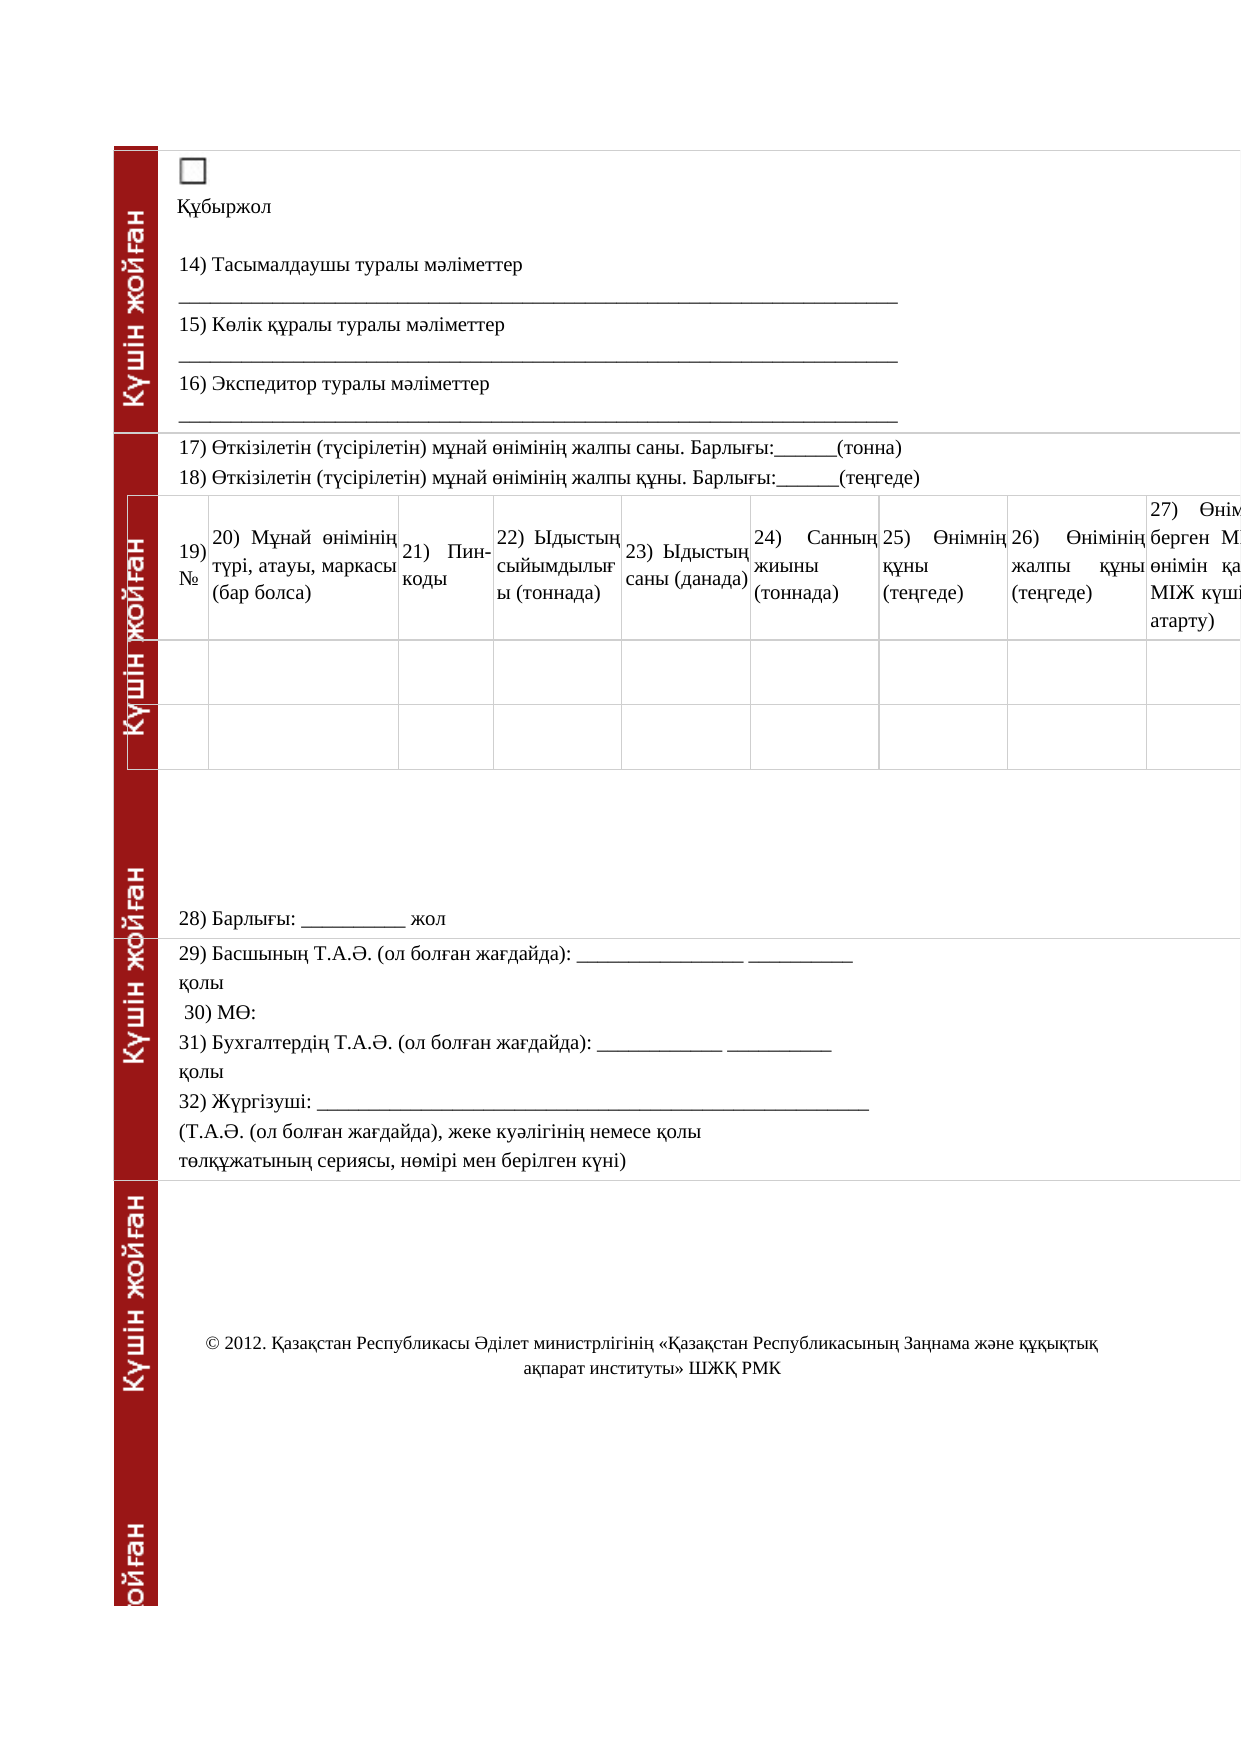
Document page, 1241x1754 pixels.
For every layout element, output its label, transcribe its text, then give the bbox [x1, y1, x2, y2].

table_cell 17) Өткізілетін (түсірілетін) мұнай өнімінің жалпы саны. Барлығы:______(тонна) 18) Өткізілетін (түсірілетін) мұнай өнімінің жалпы құны. Барлығы:______(теңгеде) 28) Барлығы: __________ жол [114, 434, 1240, 938]
picture [114, 146, 158, 150]
table_cell 29) Басшының Т.А.Ә. (ол болған жағдайда): ________________ __________ қолы 30) МӨ: 31) Бухгалтердің Т.А.Ә. (ол болған жағдайда): ____________ __________ қолы 32) Жүргізуші: _____________________________________________________ (Т.А.Ә. (ол болған жағдайда), жеке куәлігінің немесе қолы төлқұжатының сериясы, нөмірі мен берілген күні) [114, 939, 1240, 1180]
picture [178, 152, 210, 189]
table_cell 13) Көлік түрі: Авто ТЖ Әуе Теңіз немесе ішкі су Құбыржол 14) Тасымалдаушы туралы мәліметтер _____________________________________________________________________ 15) Көлік құралы туралы мәліметтер _____________________________________________________________________ 16) Экспедитор туралы мәліметтер _____________________________________________________________________ [114, 151, 1240, 432]
text © 2012. Қазақстан Республикасы Әділет министрлігінің «Қазақстан Республикасының Заңнама және құқықтық ақпарат институты» ШЖҚ РМК [112, 1332, 1128, 1379]
picture [114, 1181, 158, 1332]
picture [114, 1379, 158, 1606]
